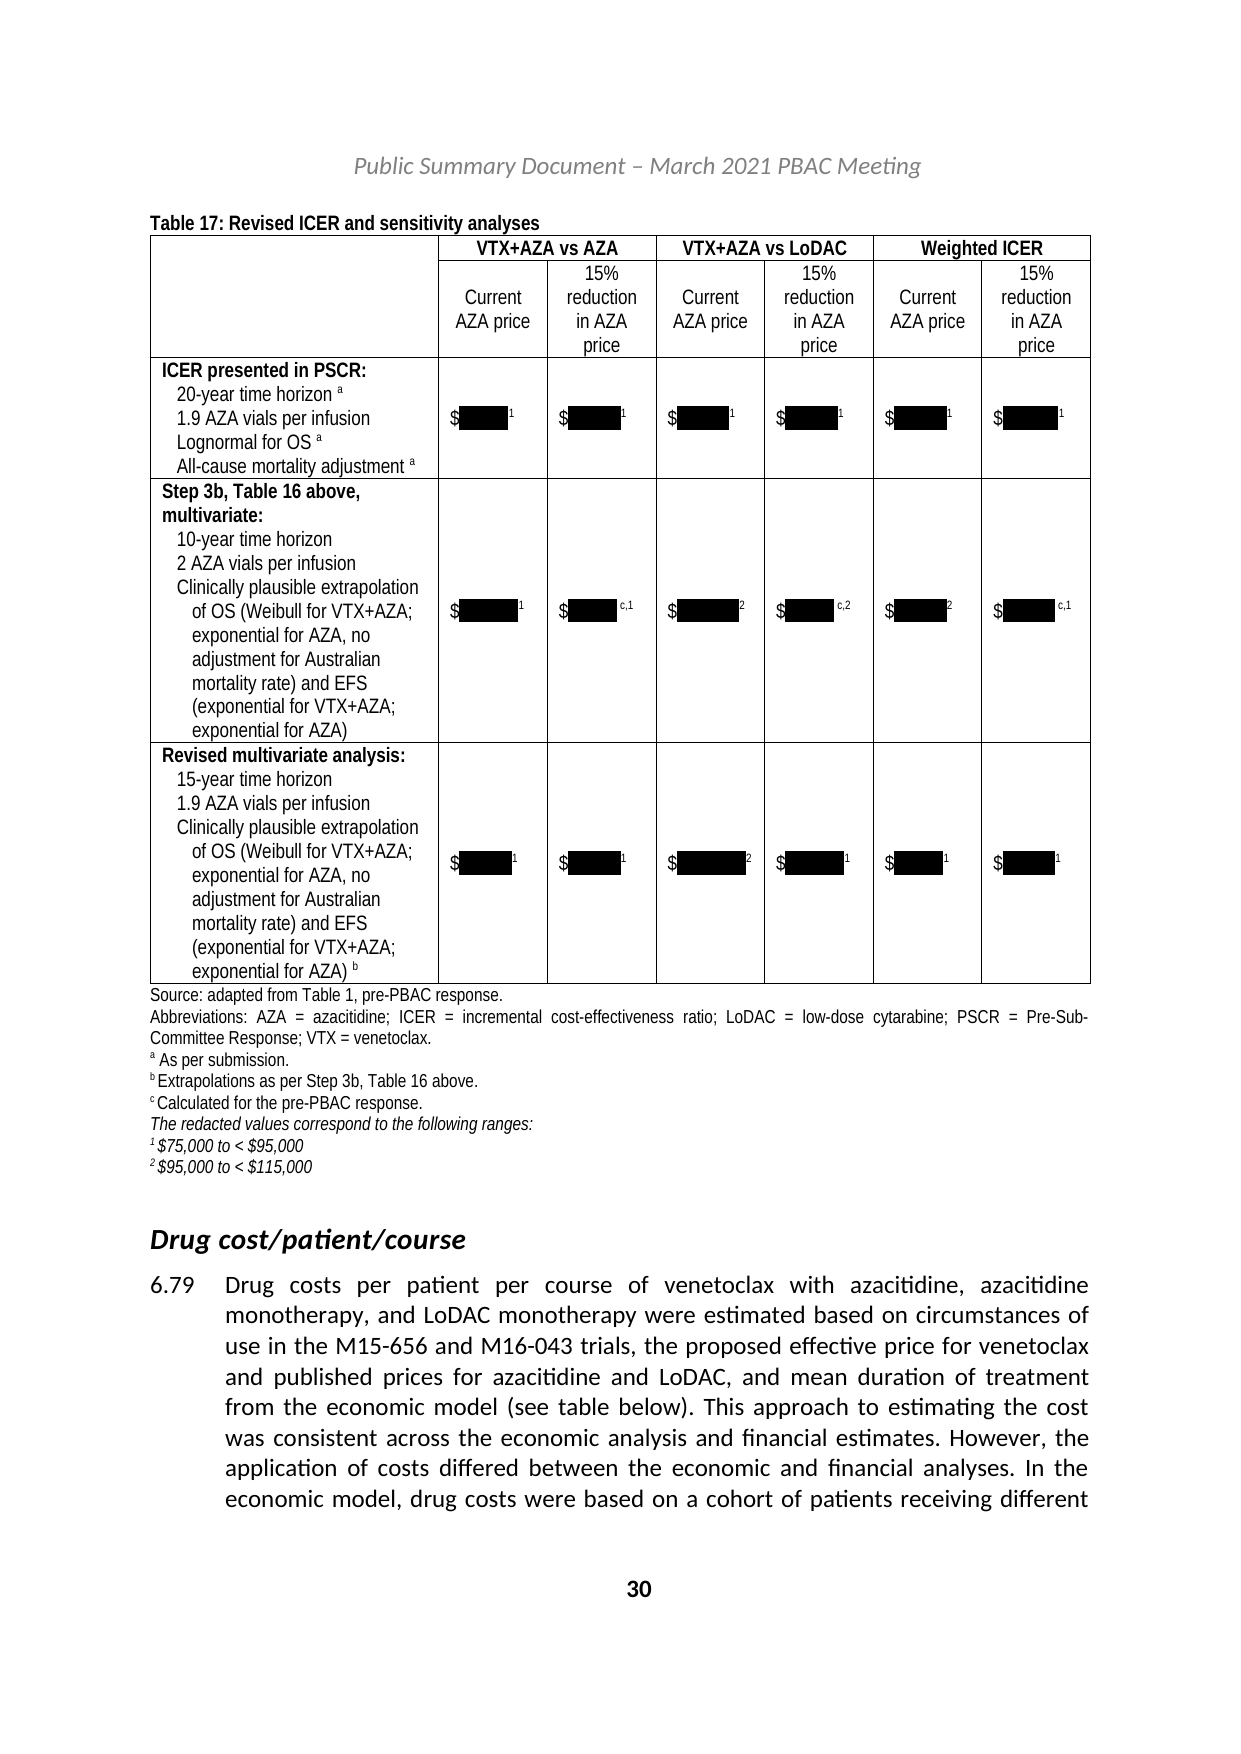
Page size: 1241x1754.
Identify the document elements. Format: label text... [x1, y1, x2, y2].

text The redacted values correspond to the following ranges: [150, 1113, 1090, 1135]
table_header VTX+AZA vs AZA [439, 236, 656, 260]
table_header VTX+AZA vs LoDAC [657, 236, 873, 260]
table_header Weighted ICER [874, 236, 1090, 260]
text Source: adapted from Table 1, pre-PBAC response. [150, 984, 1090, 1006]
table_cell $''''''''''''''''2 [874, 479, 981, 742]
table_cell 15% reduction in AZA price [982, 261, 1090, 357]
table_cell $'''''''''''''''' c,1 [982, 479, 1090, 742]
text 1 $75,000 to < $95,000 [150, 1135, 1090, 1156]
table_cell Revised multivariate analysis: 15-year time horizon 1.9 AZA vials per infusion Clinically plausible extrapolation of OS (Weibull for VTX+AZA; exponential for AZA, no adjustment for Australian mortality rate) and EFS (exponential for VTX+AZA; exponential for AZA) b [151, 743, 438, 983]
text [150, 1269, 1090, 1513]
table_cell $''''''''''''''''''1 [765, 743, 873, 983]
table_cell $''''''''''''''''1 [657, 358, 764, 478]
text a As per submission. [150, 1049, 1090, 1070]
table_cell $''''''''''''''''1 [548, 358, 656, 478]
table_cell Step 3b, Table 16 above, multivariate: 10-year time horizon 2 AZA vials per infusion Clinically plausible extrapolation of OS (Weibull for VTX+AZA; exponential for AZA, no adjustment for Australian mortality rate) and EFS (exponential for VTX+AZA; exponential for AZA) [151, 479, 438, 742]
table_cell $''''''''''''''''1 [765, 358, 873, 478]
table_cell $''''''''''''''''1 [982, 743, 1090, 983]
table_cell 15% reduction in AZA price [548, 261, 656, 357]
table_cell $''''''''''''''''1 [439, 743, 547, 983]
table_cell Current AZA price [657, 261, 764, 357]
table_cell $'''''''''''''''''''''2 [657, 743, 764, 983]
table_cell Current AZA price [439, 261, 547, 357]
table_cell $''''''''''''''' c,2 [765, 479, 873, 742]
text c Calculated for the pre-PBAC response. [150, 1092, 1090, 1113]
table_cell $''''''''''''''''''1 [439, 479, 547, 742]
table_cell Current AZA price [874, 261, 981, 357]
table_cell $'''''''''''''''''''2 [657, 479, 764, 742]
text Table 17: Revised ICER and sensitivity analyses [150, 211, 1090, 235]
table_cell $'''''''''''''''1 [439, 358, 547, 478]
table_cell $'''''''''''''''1 [874, 743, 981, 983]
table_cell 15% reduction in AZA price [765, 261, 873, 357]
subtitle Drug cost/patient/course [150, 1221, 1090, 1257]
table_cell $''''''''''''''''1 [548, 743, 656, 983]
table_cell $''''''''''''''''1 [874, 358, 981, 478]
text Abbreviations: AZA = azacitidine; ICER = incremental cost-effectiveness ratio; LoDAC = low-dose cytarabine; PSCR = Pre-Sub-Committee Response; VTX = venetoclax. [150, 1006, 1090, 1049]
text b Extrapolations as per Step 3b, Table 16 above. [150, 1070, 1090, 1092]
table_header [151, 236, 438, 357]
table_cell $'''''''''''''''''1 [982, 358, 1090, 478]
table_cell $''''''''''''''' c,1 [548, 479, 656, 742]
text 2 $95,000 to < $115,000 [150, 1156, 1090, 1178]
table_cell ICER presented in PSCR: 20-year time horizon a 1.9 AZA vials per infusion Lognormal for OS a All-cause mortality adjustment a [151, 358, 438, 478]
